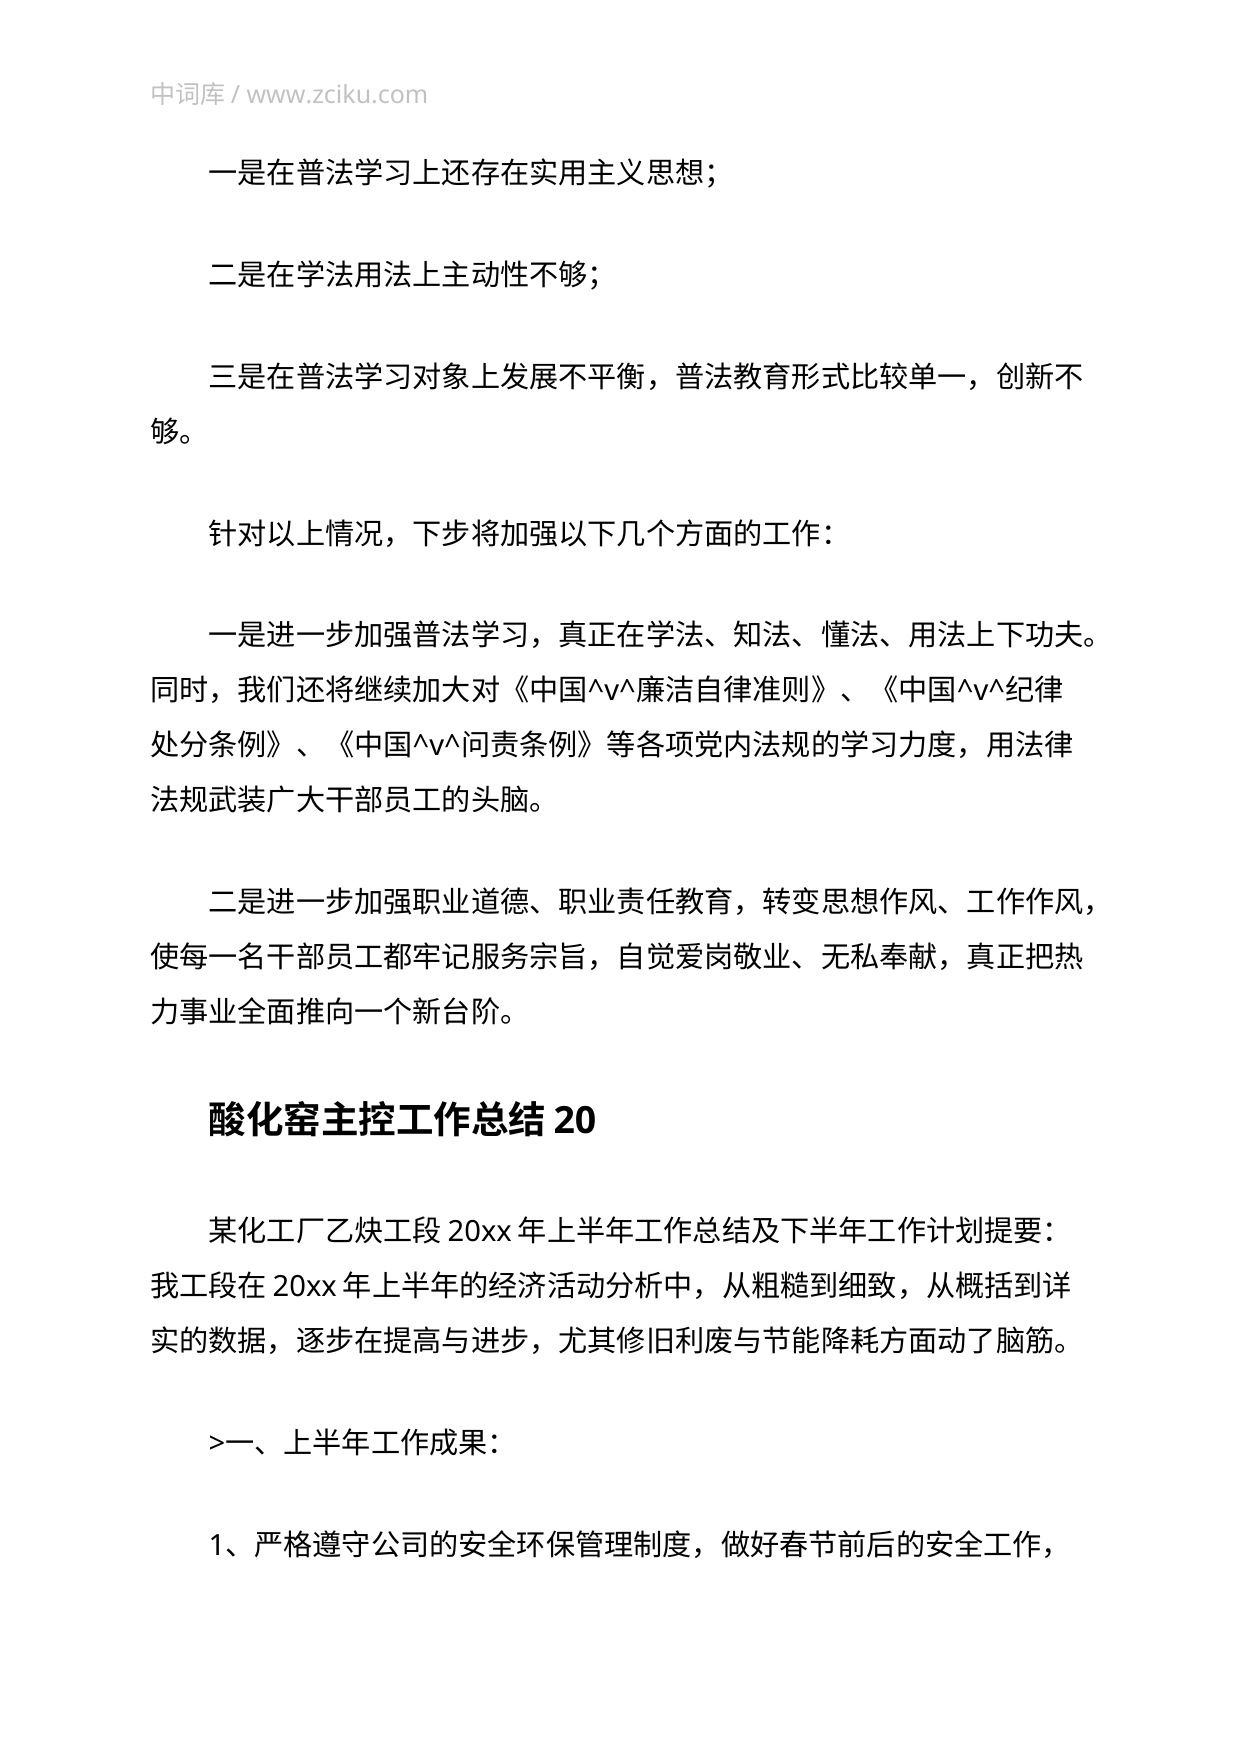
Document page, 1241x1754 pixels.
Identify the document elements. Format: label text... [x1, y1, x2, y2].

text 二是在学法用法上主动性不够； [150, 252, 1090, 294]
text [150, 1522, 1090, 1564]
text 一是进一步加强普法学习，真正在学法、知法、懂法、用法上下功夫。同时，我们还将继续加大对《中国^v^廉洁自律准则》、《中国^v^纪律处分条例》、《中国^v^问责条例》等各项党内法规的学习力度，用法律法规武装广大干部员工的头脑。 [150, 612, 1090, 819]
text 一是在普法学习上还存在实用主义思想； [150, 150, 1090, 192]
text 三是在普法学习对象上发展不平衡，普法教育形式比较单一，创新不够。 [150, 353, 1090, 451]
text 某化工厂乙炔工段20xx年上半年工作总结及下半年工作计划提要：我工段在20xx年上半年的经济活动分析中，从粗糙到细致，从概括到详实的数据，逐步在提高与进步，尤其修旧利废与节能降耗方面动了脑筋。 [150, 1208, 1090, 1360]
text 二是进一步加强职业道德、职业责任教育，转变思想作风、工作作风，使每一名干部员工都牢记服务宗旨，自觉爱岗敬业、无私奉献，真正把热力事业全面推向一个新台阶。 [150, 879, 1090, 1031]
text >一、上半年工作成果： [150, 1419, 1090, 1462]
text 酸化窑主控工作总结20 [150, 1090, 1090, 1145]
text 针对以上情况，下步将加强以下几个方面的工作： [150, 510, 1090, 552]
